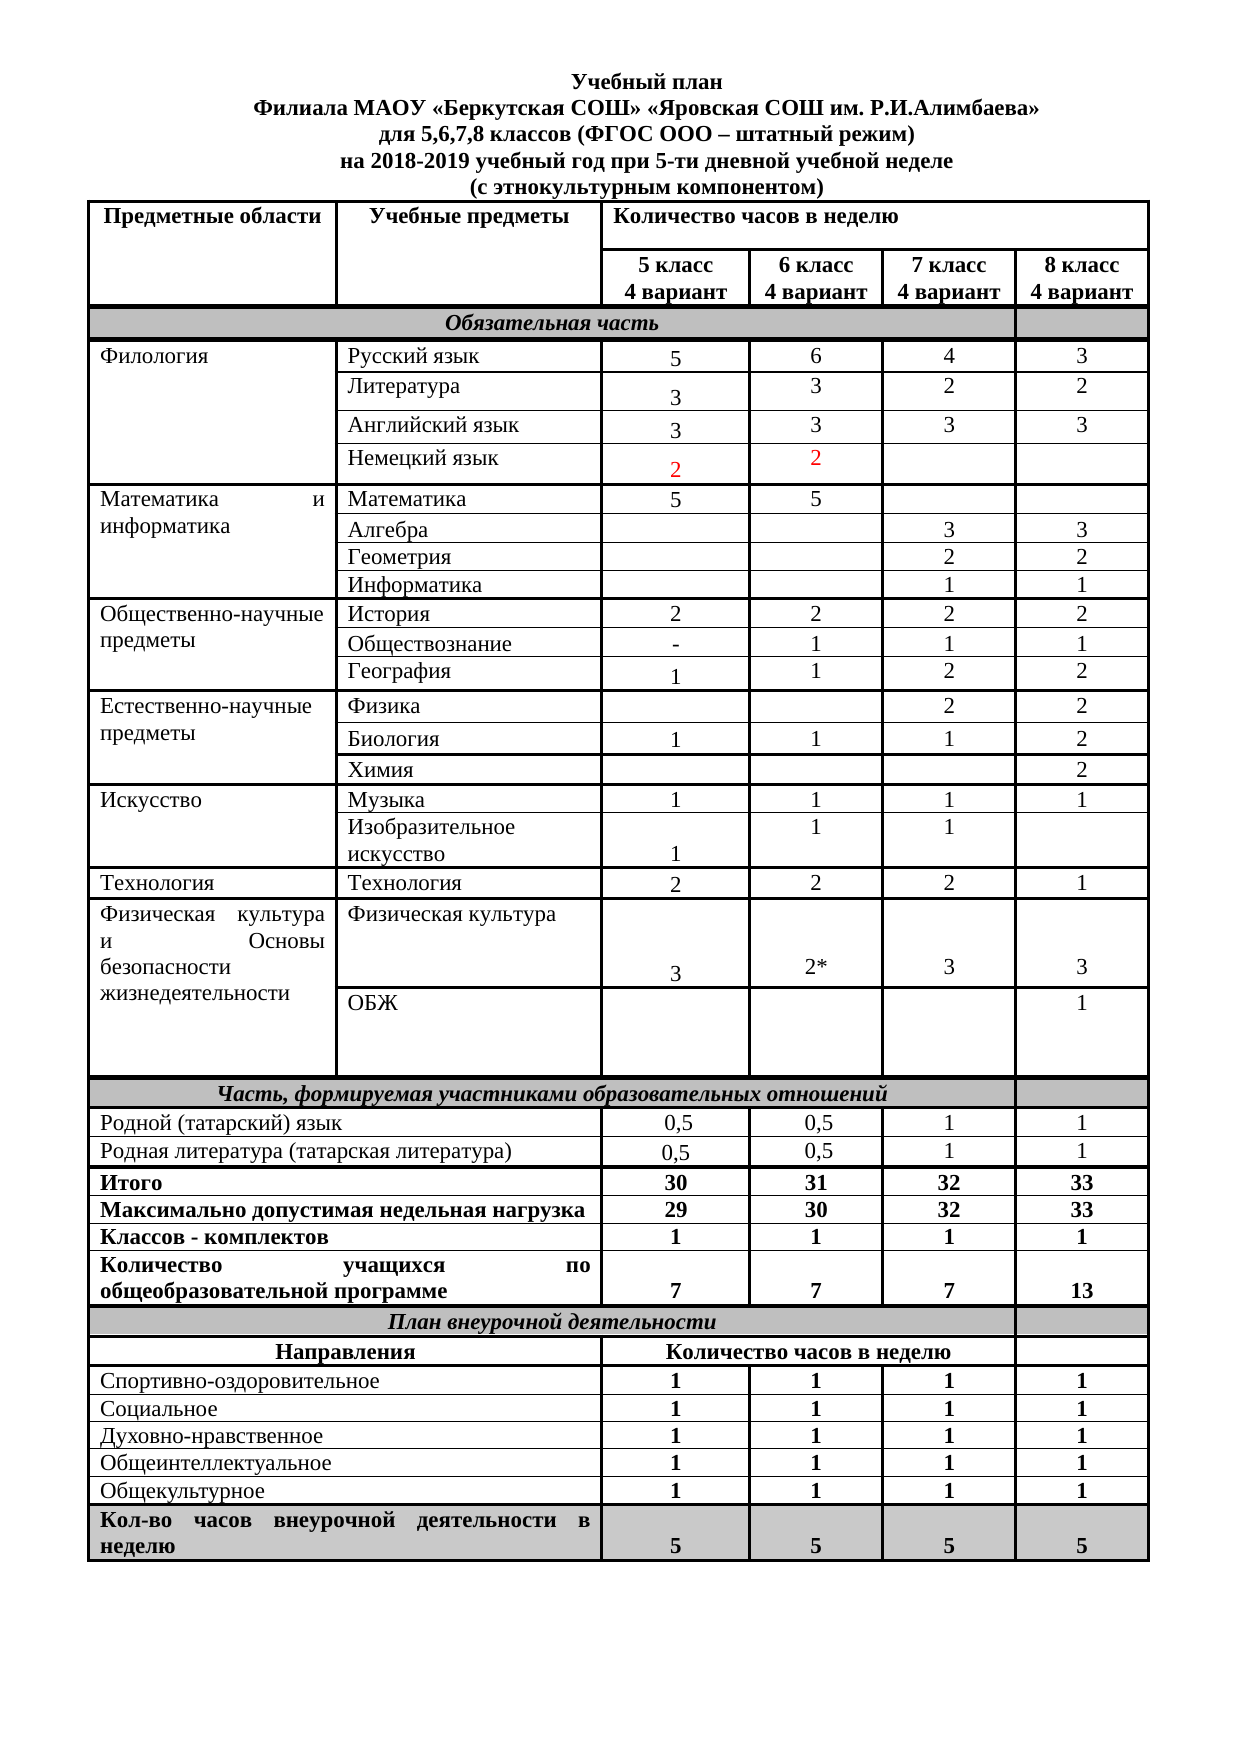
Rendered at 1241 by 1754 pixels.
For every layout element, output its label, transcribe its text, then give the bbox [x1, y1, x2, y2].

table_cell 3 [603, 900, 748, 986]
table_cell 1 [1017, 1224, 1147, 1250]
table_cell Социальное [90, 1395, 600, 1421]
table_cell Кол-во часов внеурочной деятельности в неделю [90, 1506, 600, 1559]
table_cell 2 [1017, 657, 1147, 689]
table_cell 1 [884, 1367, 1014, 1393]
table_cell 0,5 [603, 1137, 748, 1165]
table_cell 2 [751, 444, 881, 482]
table_cell 3 [1017, 900, 1147, 986]
table_cell [603, 543, 748, 570]
table_cell 1 [1017, 869, 1147, 897]
table_cell 3 [751, 373, 881, 410]
table_cell 1 [603, 1449, 748, 1476]
table_cell 13 [1017, 1251, 1147, 1303]
table_cell Направления [90, 1338, 600, 1364]
table_cell [751, 989, 881, 1075]
table_cell 1 [603, 1224, 748, 1250]
table_cell 0,5 [751, 1137, 881, 1165]
table_cell 1 [884, 1395, 1014, 1421]
table_cell История [338, 600, 600, 627]
table_cell Химия [338, 756, 600, 783]
table_cell 1 [1017, 989, 1147, 1075]
table_cell 32 [884, 1196, 1014, 1222]
table_cell 1 [884, 1109, 1014, 1136]
table_cell Итого [90, 1169, 600, 1195]
table_cell Физическая культура [338, 900, 600, 986]
table_cell 1 [884, 628, 1014, 656]
table_cell 3 [751, 411, 881, 443]
table_cell 1 [751, 1477, 881, 1503]
text (с этнокультурным компонентом) [89, 173, 1205, 199]
table_cell 2* [751, 900, 881, 986]
table_cell 1 [603, 1367, 748, 1393]
table_cell Количество учащихся по общеобразовательной программе [90, 1251, 600, 1303]
table_cell 2 [884, 869, 1014, 897]
table_cell 2 [884, 373, 1014, 410]
table_cell Естественно-научные предметы [90, 692, 335, 783]
table_cell 1 [751, 1395, 881, 1421]
table_cell Обязательная часть [90, 309, 1014, 337]
table_cell 1 [751, 1422, 881, 1448]
table_cell [884, 756, 1014, 783]
table_cell 2 [603, 869, 748, 897]
table_header Предметные области [90, 203, 335, 304]
table_cell 1 [751, 1367, 881, 1393]
table_cell 3 [884, 514, 1014, 542]
table_cell Технология [90, 869, 335, 897]
table_cell [884, 444, 1014, 482]
table_cell 1 [1017, 1422, 1147, 1448]
table_cell 2 [884, 657, 1014, 689]
table_cell Духовно-нравственное [90, 1422, 600, 1448]
table_cell 5 [603, 1506, 748, 1559]
table_cell 1 [603, 1477, 748, 1503]
text для 5,6,7,8 классов (ФГОС ООО – штатный режим) [89, 120, 1205, 147]
table_cell [603, 989, 748, 1075]
table_cell 1 [884, 1137, 1014, 1165]
table_cell 1 [1017, 571, 1147, 597]
table_cell [751, 692, 881, 722]
table_cell 1 [751, 723, 881, 752]
table_cell [1017, 813, 1147, 866]
table_header Учебные предметы [338, 203, 600, 304]
table_cell 3 [603, 373, 748, 410]
table_cell ОБЖ [338, 989, 600, 1075]
table_cell 1 [1017, 1449, 1147, 1476]
table_cell [1017, 309, 1147, 337]
table_cell 2 [884, 543, 1014, 570]
table_cell 2 [603, 600, 748, 627]
table_cell 1 [1017, 1395, 1147, 1421]
table_cell 5 [1017, 1506, 1147, 1559]
table_cell Филология [90, 342, 335, 482]
table_cell План внеурочной деятельности [90, 1308, 1014, 1334]
table_cell 1 [884, 1477, 1014, 1503]
table_cell 0,5 [751, 1109, 881, 1136]
table_cell 2 [603, 444, 748, 482]
table_cell 1 [603, 1395, 748, 1421]
table_cell Спортивно-оздоровительное [90, 1367, 600, 1393]
table_header Количество часов в неделю [603, 203, 1147, 248]
table_cell 1 [1017, 628, 1147, 656]
table_cell 33 [1017, 1196, 1147, 1222]
table_cell 2 [884, 600, 1014, 627]
table_cell 1 [884, 1422, 1014, 1448]
table_cell Геометрия [338, 543, 600, 570]
table_cell 8 класс 4 вариант [1017, 251, 1147, 304]
table_cell 1 [884, 786, 1014, 812]
table_cell [751, 571, 881, 597]
table_cell Английский язык [338, 411, 600, 443]
table_cell 3 [884, 411, 1014, 443]
table_cell 30 [603, 1169, 748, 1195]
table_cell 33 [1017, 1169, 1147, 1195]
table_cell [1017, 1338, 1147, 1364]
table_cell [1017, 1308, 1147, 1334]
table_cell 2 [1017, 373, 1147, 410]
table_cell Часть, формируемая участниками образовательных отношений [90, 1080, 1014, 1106]
table_cell 5 класс 4 вариант [603, 251, 748, 304]
table_cell Общеинтеллектуальное [90, 1449, 600, 1476]
table_cell 7 [603, 1251, 748, 1303]
table_cell Родной (татарский) язык [90, 1109, 600, 1136]
table_cell 2 [1017, 600, 1147, 627]
table_cell [884, 989, 1014, 1075]
table_cell Обществознание [338, 628, 600, 656]
table_cell 31 [751, 1169, 881, 1195]
table_cell 1 [603, 786, 748, 812]
table_cell 7 класс 4 вариант [884, 251, 1014, 304]
table_cell 0,5 [603, 1109, 748, 1136]
table_cell Русский язык [338, 342, 600, 371]
table_cell Классов - комплектов [90, 1224, 600, 1250]
table_cell 1 [1017, 1109, 1147, 1136]
text на 2018-2019 учебный год при 5-ти дневной учебной неделе [89, 147, 1205, 173]
table_cell География [338, 657, 600, 689]
table_cell 1 [751, 786, 881, 812]
table_cell 1 [884, 723, 1014, 752]
table_cell 3 [603, 411, 748, 443]
table_cell Максимально допустимая недельная нагрузка [90, 1196, 600, 1222]
table_cell Количество часов в неделю [603, 1338, 1014, 1364]
table_cell 2 [1017, 543, 1147, 570]
table_cell Общекультурное [90, 1477, 600, 1503]
table_cell Алгебра [338, 514, 600, 542]
table_cell 1 [1017, 1367, 1147, 1393]
table_cell Биология [338, 723, 600, 752]
table_cell 6 [751, 342, 881, 371]
table_cell 3 [884, 900, 1014, 986]
table_cell 3 [1017, 411, 1147, 443]
table_cell 7 [884, 1251, 1014, 1303]
table_cell [1017, 1080, 1147, 1106]
table_cell 7 [751, 1251, 881, 1303]
table_cell 29 [603, 1196, 748, 1222]
table_cell 1 [751, 1449, 881, 1476]
table_cell Общественно-научные предметы [90, 600, 335, 689]
table_cell Физика [338, 692, 600, 722]
table_cell [603, 514, 748, 542]
table_cell Математика [338, 486, 600, 513]
table_cell 3 [1017, 342, 1147, 371]
table_cell 5 [603, 342, 748, 371]
table_cell 1 [884, 1449, 1014, 1476]
table_cell 1 [1017, 786, 1147, 812]
table_cell 1 [751, 628, 881, 656]
table_cell 1 [884, 813, 1014, 866]
table_cell 5 [751, 486, 881, 513]
table_cell [603, 756, 748, 783]
text Учебный план [89, 68, 1205, 94]
table_cell [1017, 486, 1147, 513]
table_cell 1 [1017, 1477, 1147, 1503]
table_cell 2 [884, 692, 1014, 722]
table_cell Физическая культура и Основы безопасности жизнедеятельности [90, 900, 335, 1075]
table_cell Литература [338, 373, 600, 410]
table_cell 5 [751, 1506, 881, 1559]
table_cell 2 [1017, 756, 1147, 783]
table_cell Информатика [338, 571, 600, 597]
table_cell 3 [1017, 514, 1147, 542]
table_cell 4 [884, 342, 1014, 371]
table_cell Искусство [90, 786, 335, 866]
table_cell Математика и информатика [90, 486, 335, 597]
table_cell 2 [751, 869, 881, 897]
table_cell 5 [603, 486, 748, 513]
table_cell 5 [884, 1506, 1014, 1559]
table_cell [603, 692, 748, 722]
table_cell 6 класс 4 вариант [751, 251, 881, 304]
table_cell 1 [751, 1224, 881, 1250]
table_cell Музыка [338, 786, 600, 812]
table_cell 1 [603, 657, 748, 689]
text Филиала МАОУ «Беркутская СОШ» «Яровская СОШ им. Р.И.Алимбаева» [89, 94, 1205, 120]
table_cell 1 [884, 571, 1014, 597]
table_cell 2 [1017, 692, 1147, 722]
table_cell Родная литература (татарская литература) [90, 1137, 600, 1165]
table_cell 1 [603, 813, 748, 866]
table_cell Технология [338, 869, 600, 897]
table_cell 1 [603, 1422, 748, 1448]
table_cell 1 [1017, 1137, 1147, 1165]
table_cell 1 [884, 1224, 1014, 1250]
table_cell Немецкий язык [338, 444, 600, 482]
table_cell 2 [1017, 723, 1147, 752]
table_cell [603, 571, 748, 597]
table_cell 30 [751, 1196, 881, 1222]
table_cell 32 [884, 1169, 1014, 1195]
table_cell [751, 543, 881, 570]
table_cell [1017, 444, 1147, 482]
table_cell [884, 486, 1014, 513]
table_cell 1 [751, 813, 881, 866]
table_cell 1 [603, 723, 748, 752]
table_cell Изобразительное искусство [338, 813, 600, 866]
table_cell [751, 756, 881, 783]
table_cell 2 [751, 600, 881, 627]
table_cell [751, 514, 881, 542]
table_cell - [603, 628, 748, 656]
table_cell 1 [751, 657, 881, 689]
